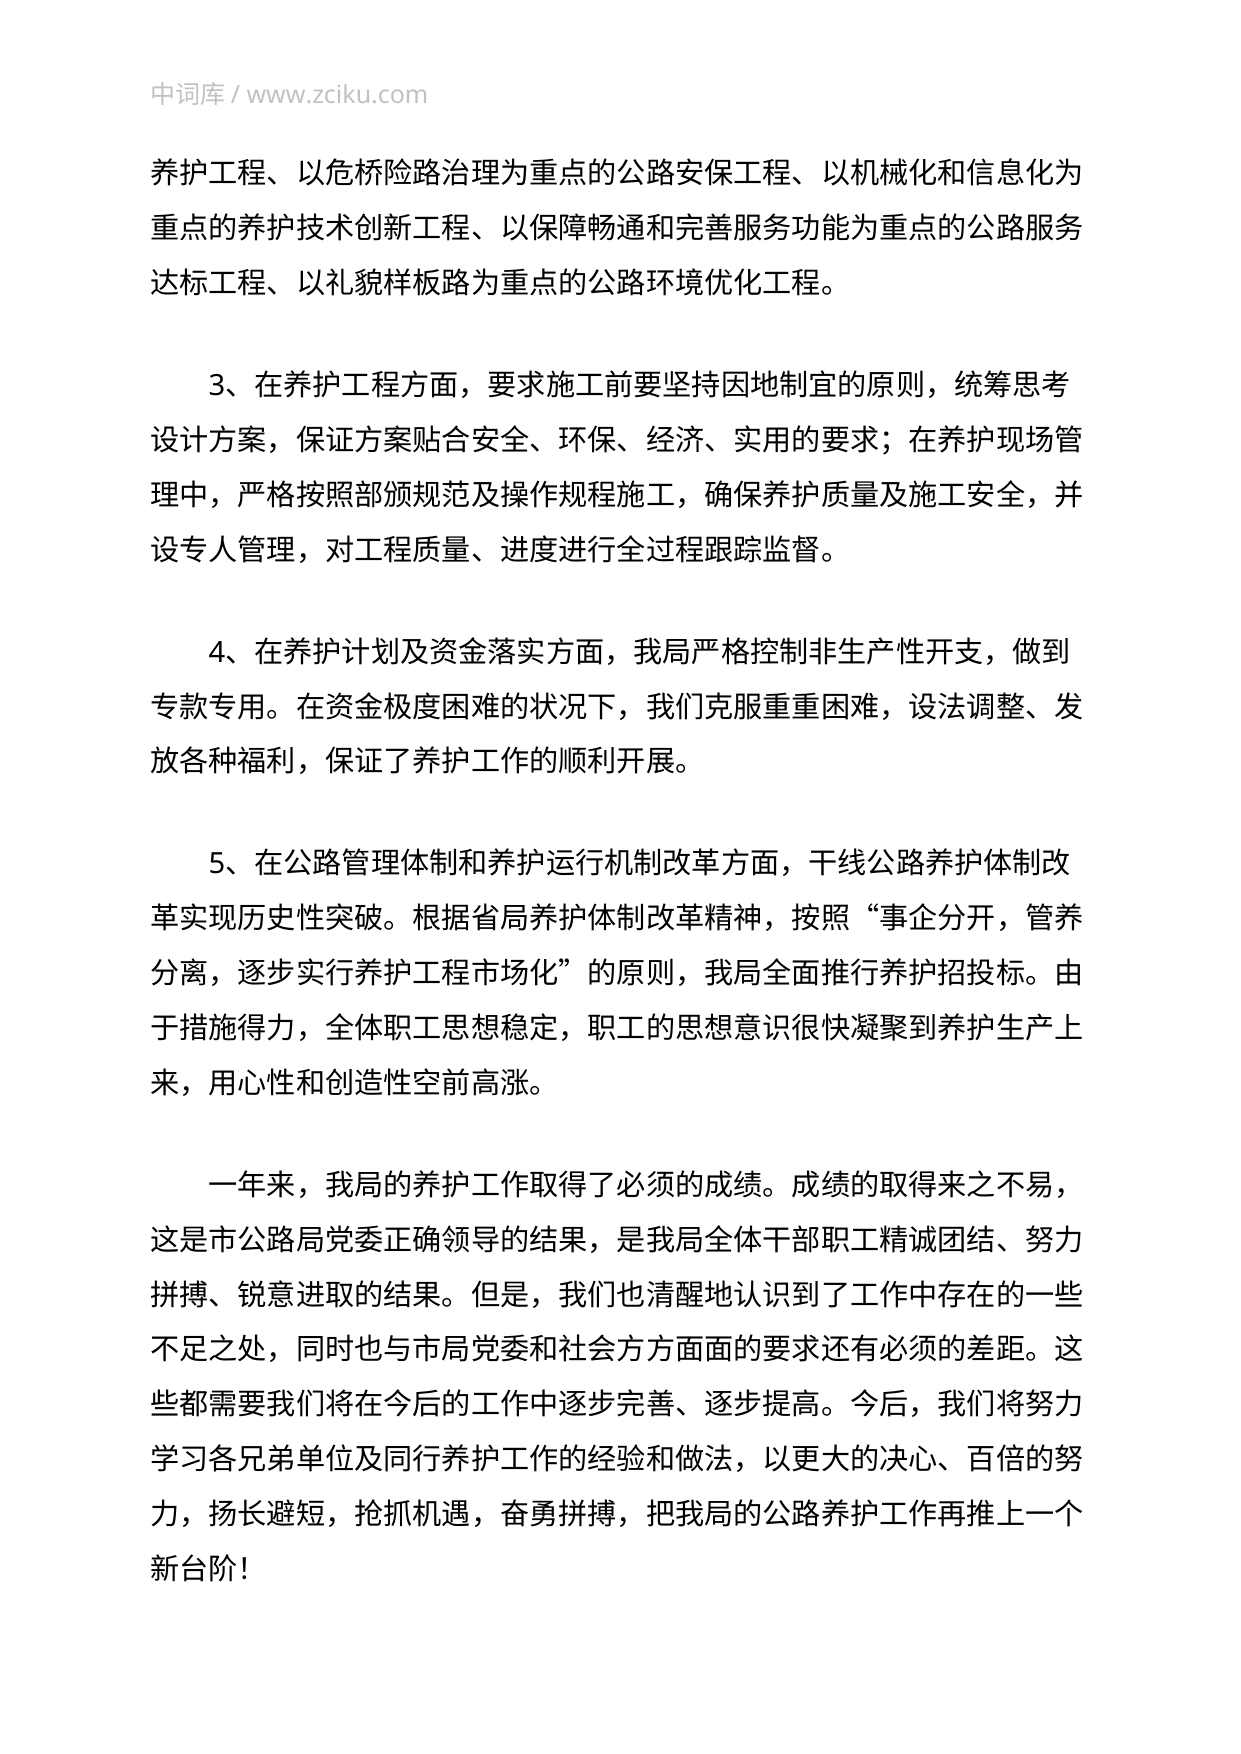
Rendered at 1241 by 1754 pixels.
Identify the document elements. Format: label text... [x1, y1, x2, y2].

text 5、在公路管理体制和养护运行机制改革方面，干线公路养护体制改革实现历史性突破。根据省局养护体制改革精神，按照“事企分开，管养分离，逐步实行养护工程市场化”的原则，我局全面推行养护招投标。由于措施得力，全体职工思想稳定，职工的思想意识很快凝聚到养护生产上来，用心性和创造性空前高涨。 [150, 840, 1090, 1102]
text 3、在养护工程方面，要求施工前要坚持因地制宜的原则，统筹思考设计方案，保证方案贴合安全、环保、经济、实用的要求；在养护现场管理中，严格按照部颁规范及操作规程施工，确保养护质量及施工安全，并设专人管理，对工程质量、进度进行全过程跟踪监督。 [150, 362, 1090, 569]
text 一年来，我局的养护工作取得了必须的成绩。成绩的取得来之不易，这是市公路局党委正确领导的结果，是我局全体干部职工精诚团结、努力拼搏、锐意进取的结果。但是，我们也清醒地认识到了工作中存在的一些不足之处，同时也与市局党委和社会方方面面的要求还有必须的差距。这些都需要我们将在今后的工作中逐步完善、逐步提高。今后，我们将努力学习各兄弟单位及同行养护工作的经验和做法，以更大的决心、百倍的努力，扬长避短，抢抓机遇，奋勇拼搏，把我局的公路养护工作再推上一个新台阶！ [150, 1161, 1090, 1588]
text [150, 150, 1090, 302]
text 4、在养护计划及资金落实方面，我局严格控制非生产性开支，做到专款专用。在资金极度困难的状况下，我们克服重重困难，设法调整、发放各种福利，保证了养护工作的顺利开展。 [150, 628, 1090, 780]
